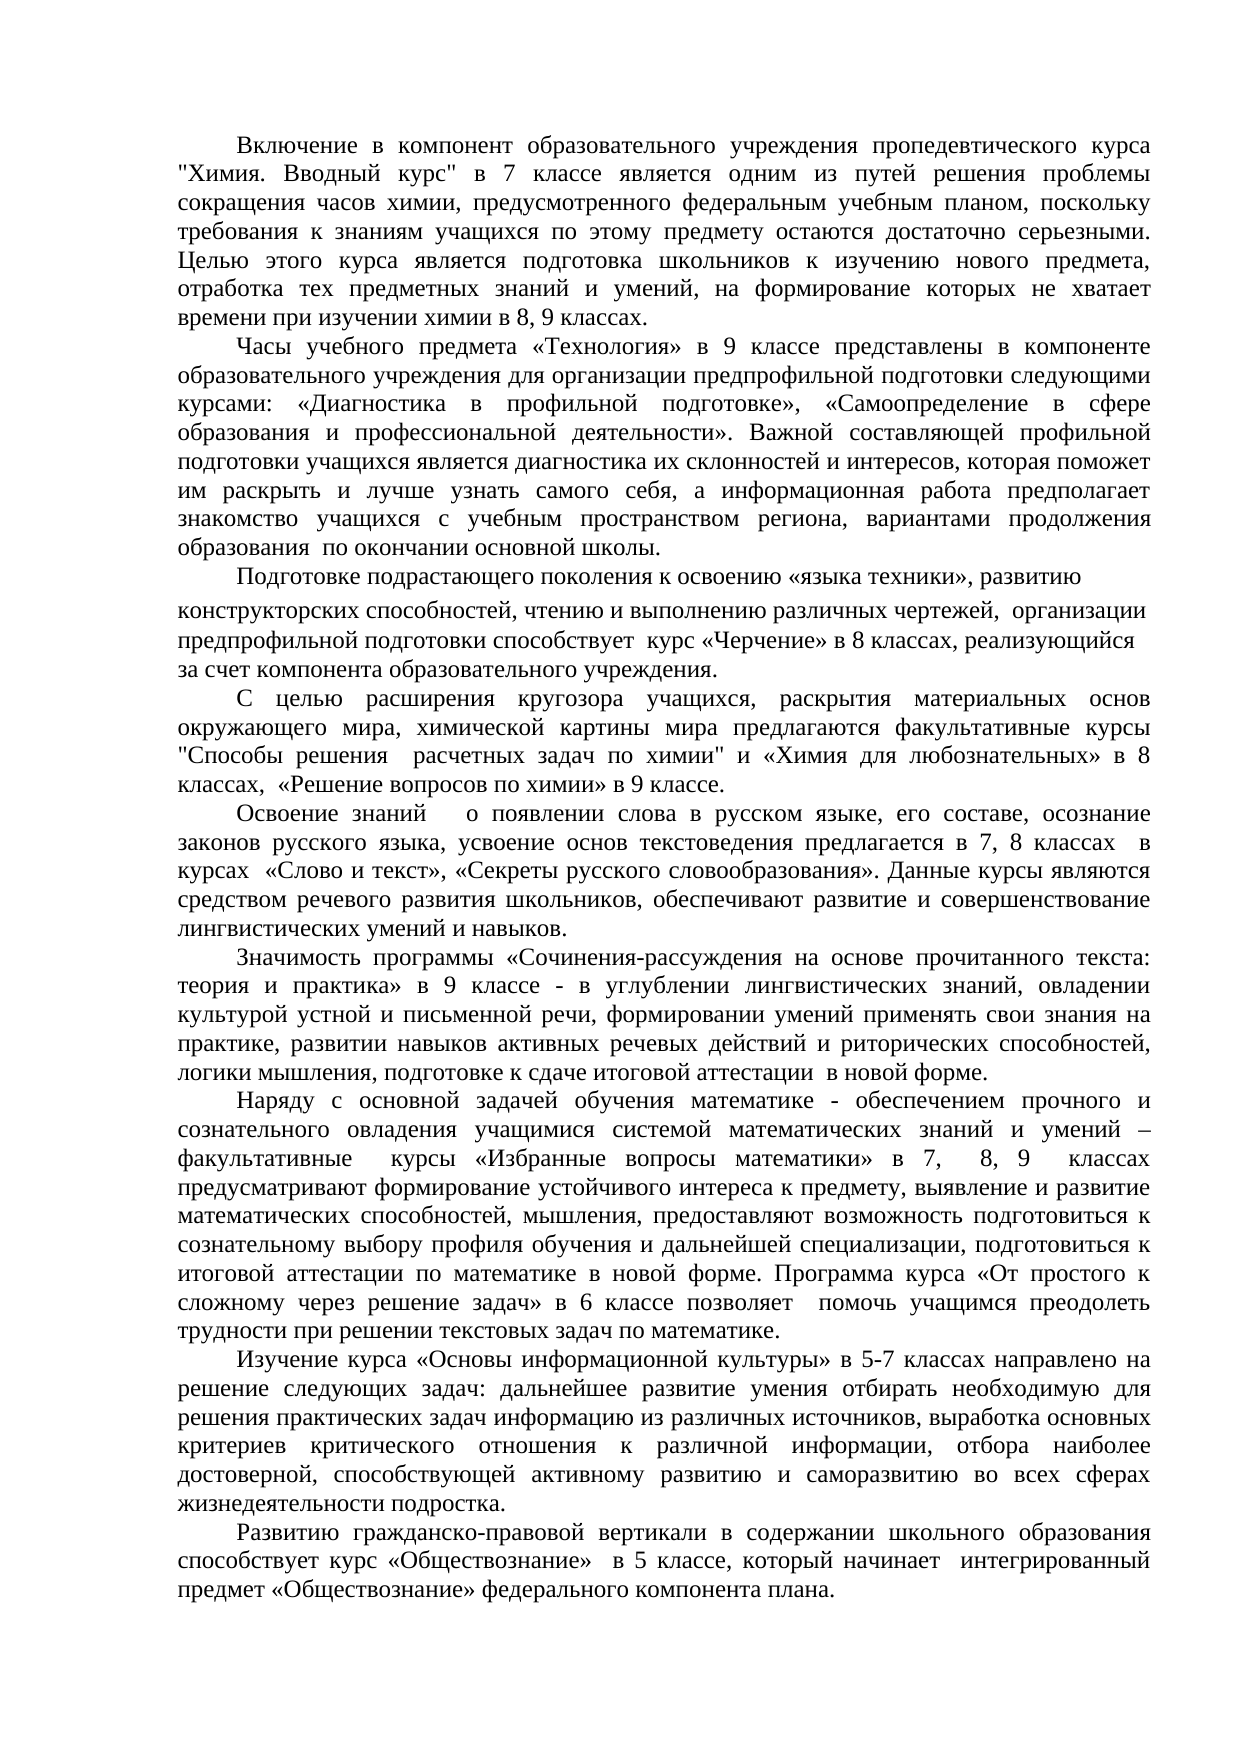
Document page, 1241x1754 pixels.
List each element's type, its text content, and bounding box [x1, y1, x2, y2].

list Наряду с основной задачей обучения математике - обеспечением прочного и сознательного овладения учащимися системой математических знаний и умений – факультативные курсы «Избранные вопросы математики» в 7, 8, 9 классах предусматривают формирование устойчивого интереса к предмету, выявление и развитие математических способностей, мышления, предоставляют возможность подготовиться к сознательному выбору профиля обучения и дальнейшей специализации, подготовиться к итоговой аттестации по математике в новой форме. Программа курса «От простого к сложному через решение задач» в 6 классе позволяет помочь учащимся преодолеть трудности при решении текстовых задач по математике. [177, 1085, 1152, 1344]
list Часы учебного предмета «Технология» в 9 классе представлены в компоненте образовательного учреждения для организации предпрофильной подготовки следующими курсами: «Диагностика в профильной подготовке», «Самоопределение в сфере образования и профессиональной деятельности». Важной составляющей профильной подготовки учащихся является диагностика их склонностей и интересов, которая поможет им раскрыть и лучше узнать самого себя, а информационная работа предполагает знакомство учащихся с учебным пространством региона, вариантами продолжения образования по окончании основной школы. [177, 331, 1152, 561]
list Подготовке подрастающего поколения к освоению «языка техники», развитию конструкторских способностей, чтению и выполнению различных чертежей, организации предпрофильной подготовки способствует курс «Черчение» в 8 классах, реализующийся за счет компонента образовательного учреждения. [177, 561, 1152, 683]
list Значимость программы «Сочинения-рассуждения на основе прочитанного текста: теория и практика» в 9 классе - в углублении лингвистических знаний, овладении культурой устной и письменной речи, формировании умений применять свои знания на практике, развитии навыков активных речевых действий и риторических способностей, логики мышления, подготовке к сдаче итоговой аттестации в новой форме. [177, 942, 1152, 1085]
list С целью расширения кругозора учащихся, раскрытия материальных основ окружающего мира, химической картины мира предлагаются факультативные курсы "Способы решения расчетных задач по химии" и «Химия для любознательных» в 8 классах, «Решение вопросов по химии» в 9 классе. [177, 683, 1152, 798]
list Развитию гражданско-правовой вертикали в содержании школьного образования способствует курс «Обществознание» в 5 классе, который начинает интегрированный предмет «Обществознание» федерального компонента плана. [177, 1517, 1152, 1603]
list Освоение знаний о появлении слова в русском языке, его составе, осознание законов русского языка, усвоение основ текстоведения предлагается в 7, 8 классах в курсах «Слово и текст», «Секреты русского словообразования». Данные курсы являются средством речевого развития школьников, обеспечивают развитие и совершенствование лингвистических умений и навыков. [177, 798, 1152, 942]
list Включение в компонент образовательного учреждения пропедевтического курса "Химия. Вводный курс" в 7 классе является одним из путей решения проблемы сокращения часов химии, предусмотренного федеральным учебным планом, поскольку требования к знаниям учащихся по этому предмету остаются достаточно серьезными. Целью этого курса является подготовка школьников к изучению нового предмета, отработка тех предметных знаний и умений, на формирование которых не хватает времени при изучении химии в 8, 9 классах. [177, 130, 1152, 331]
list Изучение курса «Основы информационной культуры» в 5-7 классах направлено на решение следующих задач: дальнейшее развитие умения отбирать необходимую для решения практических задач информацию из различных источников, выработка основных критериев критического отношения к различной информации, отбора наиболее достоверной, способствующей активному развитию и саморазвитию во всех сферах жизнедеятельности подростка. [177, 1344, 1152, 1517]
